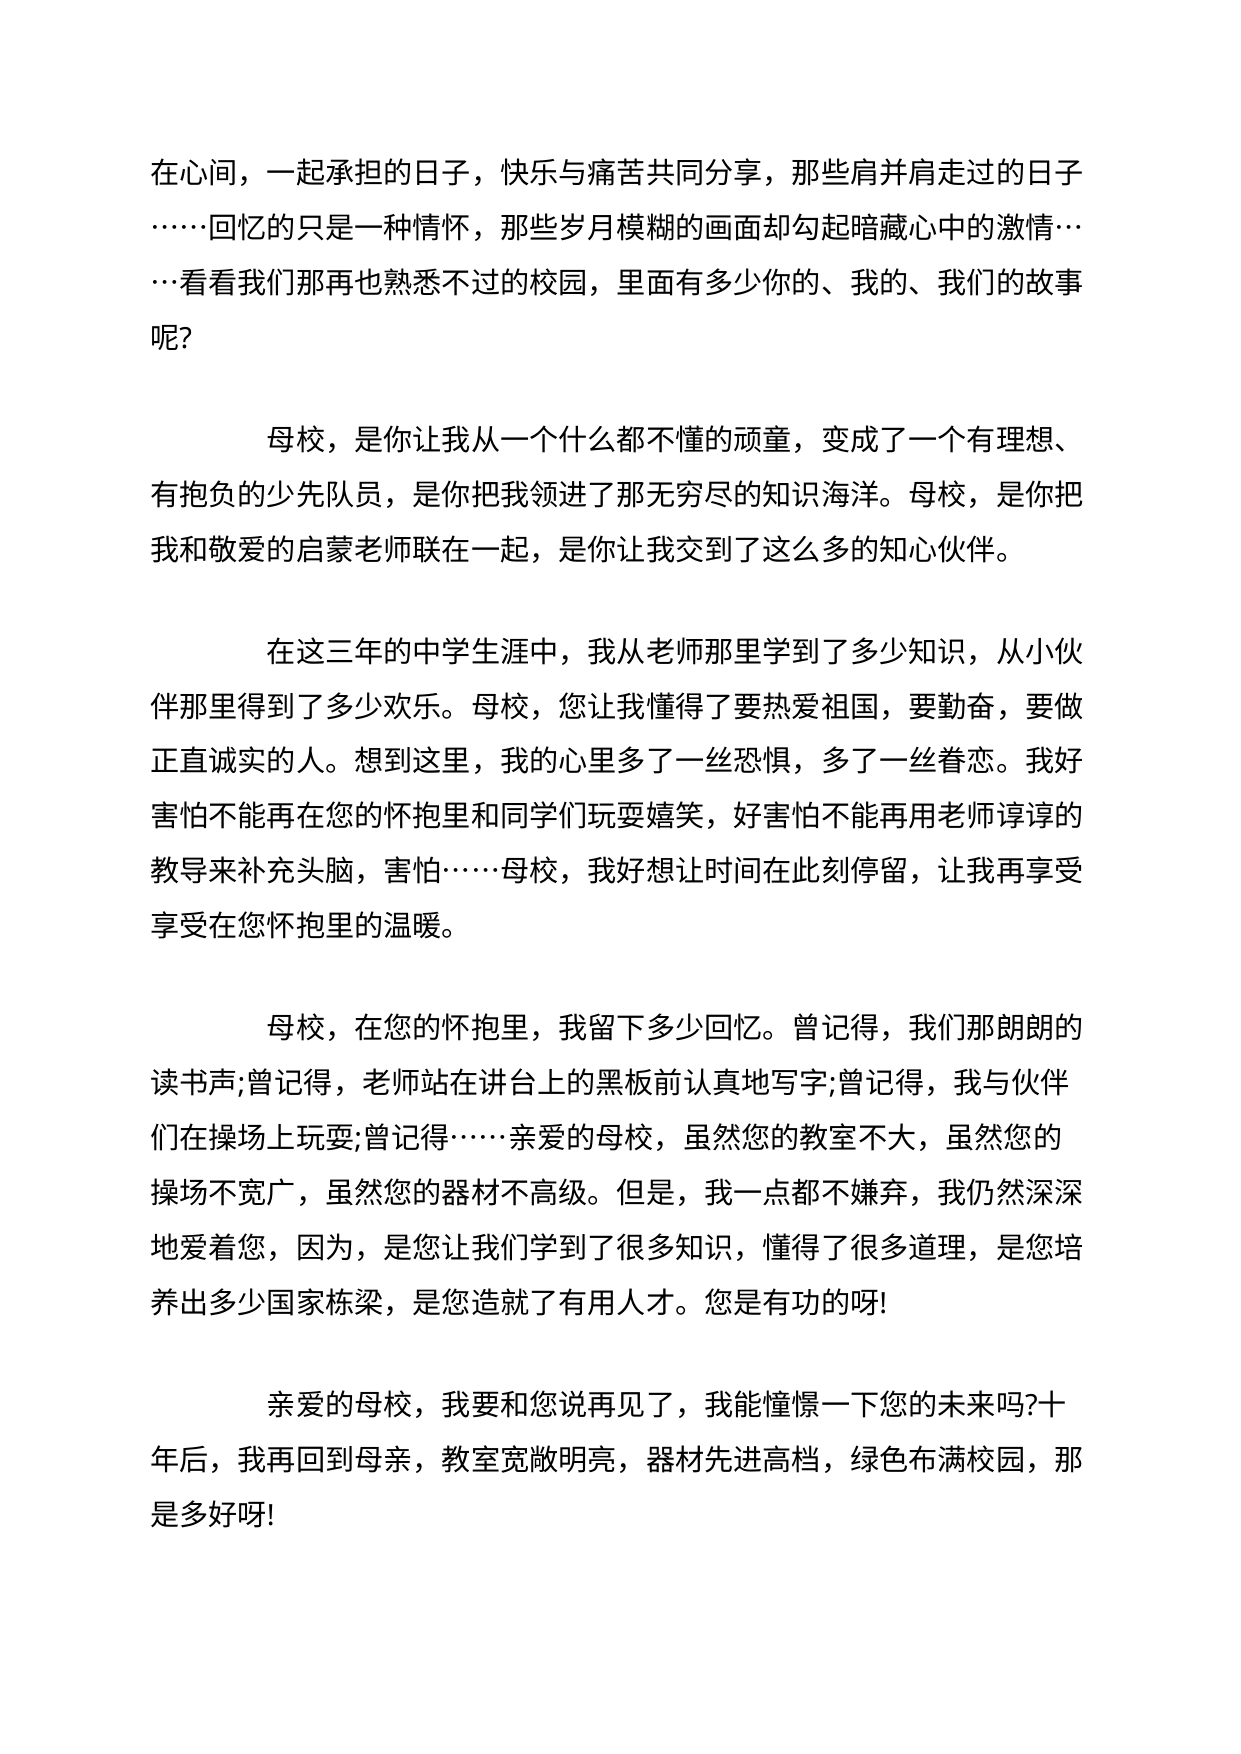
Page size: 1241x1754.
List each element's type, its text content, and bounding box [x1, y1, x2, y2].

text 母校，在您的怀抱里，我留下多少回忆。曾记得，我们那朗朗的读书声;曾记得，老师站在讲台上的黑板前认真地写字;曾记得，我与伙伴们在操场上玩耍;曾记得……亲爱的母校，虽然您的教室不大，虽然您的操场不宽广，虽然您的器材不高级。但是，我一点都不嫌弃，我仍然深深地爱着您，因为，是您让我们学到了很多知识，懂得了很多道理，是您培养出多少国家栋梁，是您造就了有用人才。您是有功的呀! [150, 1004, 1090, 1322]
text 在这三年的中学生涯中，我从老师那里学到了多少知识，从小伙伴那里得到了多少欢乐。母校，您让我懂得了要热爱祖国，要勤奋，要做正直诚实的人。想到这里，我的心里多了一丝恐惧，多了一丝眷恋。我好害怕不能再在您的怀抱里和同学们玩耍嬉笑，好害怕不能再用老师谆谆的教导来补充头脑，害怕……母校，我好想让时间在此刻停留，让我再享受享受在您怀抱里的温暖。 [150, 628, 1090, 945]
text 亲爱的母校，我要和您说再见了，我能憧憬一下您的未来吗?十年后，我再回到母亲，教室宽敞明亮，器材先进高档，绿色布满校园，那是多好呀! [150, 1381, 1090, 1533]
text 母校，是你让我从一个什么都不懂的顽童，变成了一个有理想、有抱负的少先队员，是你把我领进了那无穷尽的知识海洋。母校，是你把我和敬爱的启蒙老师联在一起，是你让我交到了这么多的知心伙伴。 [150, 417, 1090, 569]
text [150, 150, 1090, 357]
